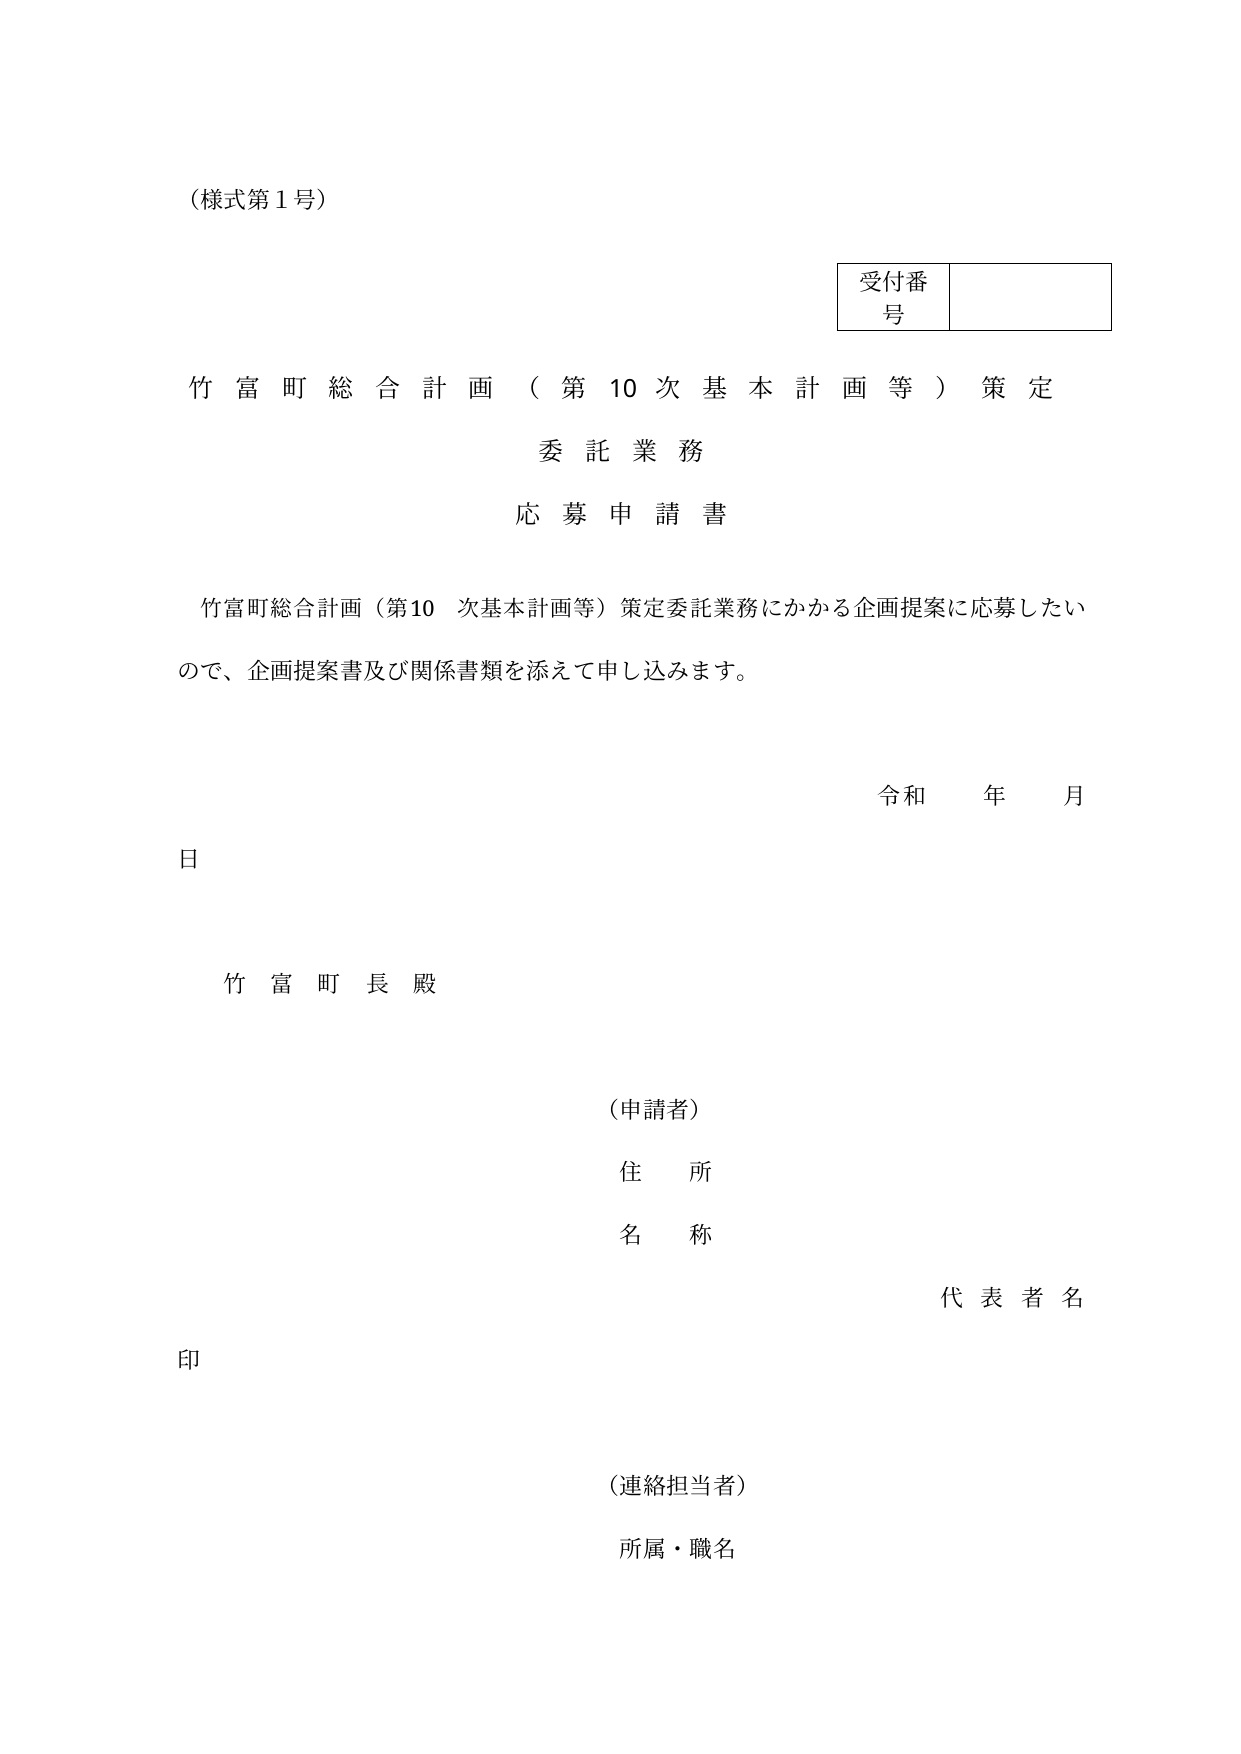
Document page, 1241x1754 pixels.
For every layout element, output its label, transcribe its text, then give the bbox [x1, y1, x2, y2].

text 代表者名 印 [177, 1265, 1087, 1390]
text 名 称 [177, 1202, 1087, 1265]
table_header [950, 264, 1111, 330]
text 竹富町総合計画（第10次基本計画等）策定委託業務にかかる企画提案に応募したいので、企画提案書及び関係書類を添えて申し込みます。 [177, 575, 1087, 701]
text 所属・職名 [177, 1516, 1087, 1578]
text 竹富町長 殿 [177, 951, 1087, 1014]
table_header 受付番号 [838, 264, 949, 330]
text （申請者） [177, 1077, 1087, 1139]
text 令和 年 月 日 [177, 763, 1087, 889]
text 竹富町総合計画（第10次基本計画等）策定委託業務 [177, 356, 1087, 481]
text （連絡担当者） [177, 1453, 1087, 1516]
text 住 所 [177, 1139, 1087, 1202]
text 応募申請書 [177, 481, 1087, 544]
text （様式第１号） [177, 168, 1087, 230]
